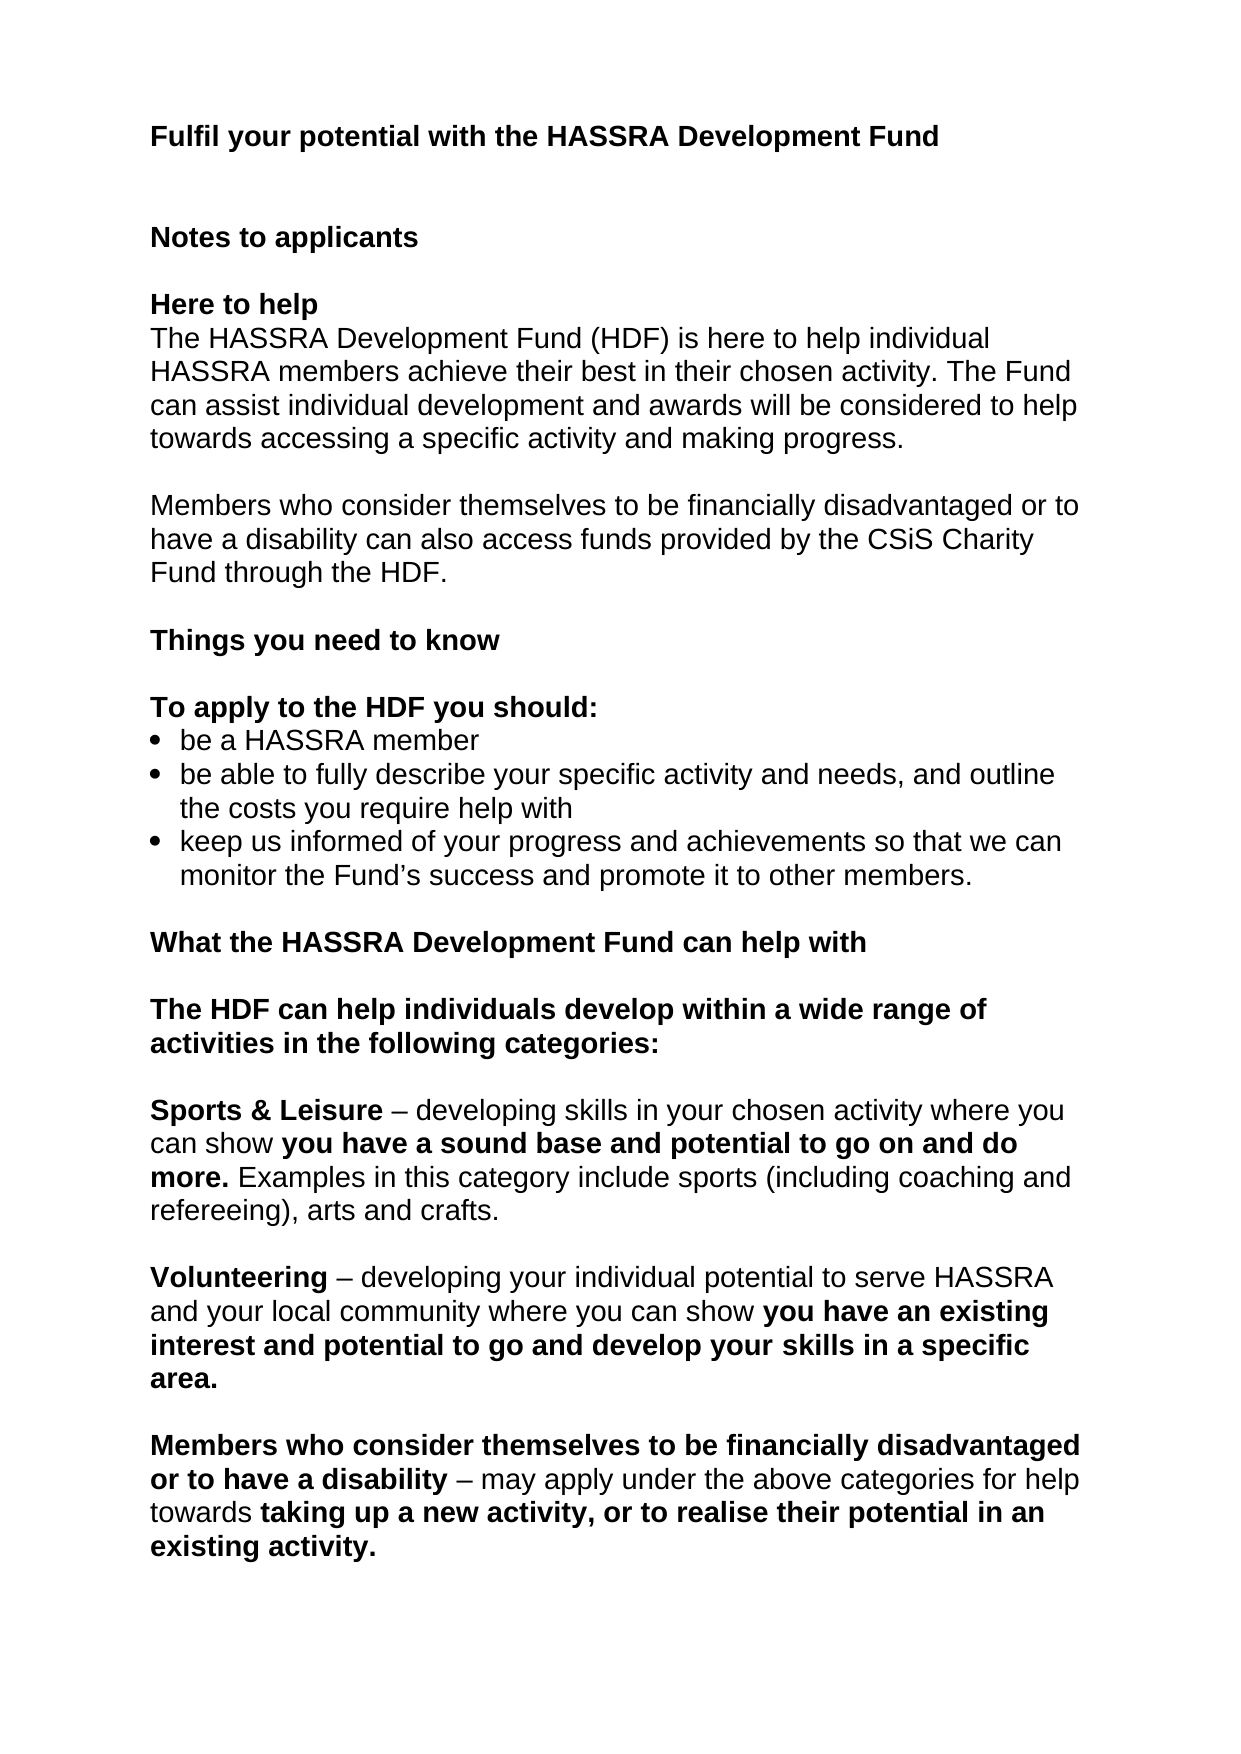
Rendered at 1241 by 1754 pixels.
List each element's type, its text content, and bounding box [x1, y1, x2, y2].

text Here to help [150, 287, 1090, 321]
list be a HASSRA member [150, 723, 1090, 757]
text Sports & Leisure – developing skills in your chosen activity where you can show you have a sound base and potential to go on and do more. Examples in this category include sports (including coaching and refereeing), arts and crafts. [150, 1093, 1090, 1227]
text Fulfil your potential with the HASSRA Development Fund [150, 119, 1090, 153]
list be able to fully describe your specific activity and needs, and outline the costs you require help with [150, 757, 1090, 824]
text Things you need to know [150, 622, 1090, 656]
text What the HASSRA Development Fund can help with [150, 925, 1090, 958]
text Volunteering – developing your individual potential to serve HASSRA and your local community where you can show you have an existing interest and potential to go and develop your skills in a specific area. [150, 1260, 1090, 1394]
text The HASSRA Development Fund (HDF) is here to help individual HASSRA members achieve their best in their chosen activity. The Fund can assist individual development and awards will be considered to help towards accessing a specific activity and making progress. [150, 321, 1090, 455]
text Members who consider themselves to be financially disadvantaged or to have a disability – may apply under the above categories for help towards taking up a new activity, or to realise their potential in an existing activity. [150, 1428, 1090, 1562]
text Members who consider themselves to be financially disadvantaged or to have a disability can also access funds provided by the CSiS Charity Fund through the HDF. [150, 488, 1090, 589]
text To apply to the HDF you should: [150, 689, 1090, 723]
list keep us informed of your progress and achievements so that we can monitor the Fund’s success and promote it to other members. [150, 824, 1090, 891]
text Notes to applicants [150, 220, 1090, 253]
text The HDF can help individuals develop within a wide range of activities in the following categories: [150, 992, 1090, 1059]
